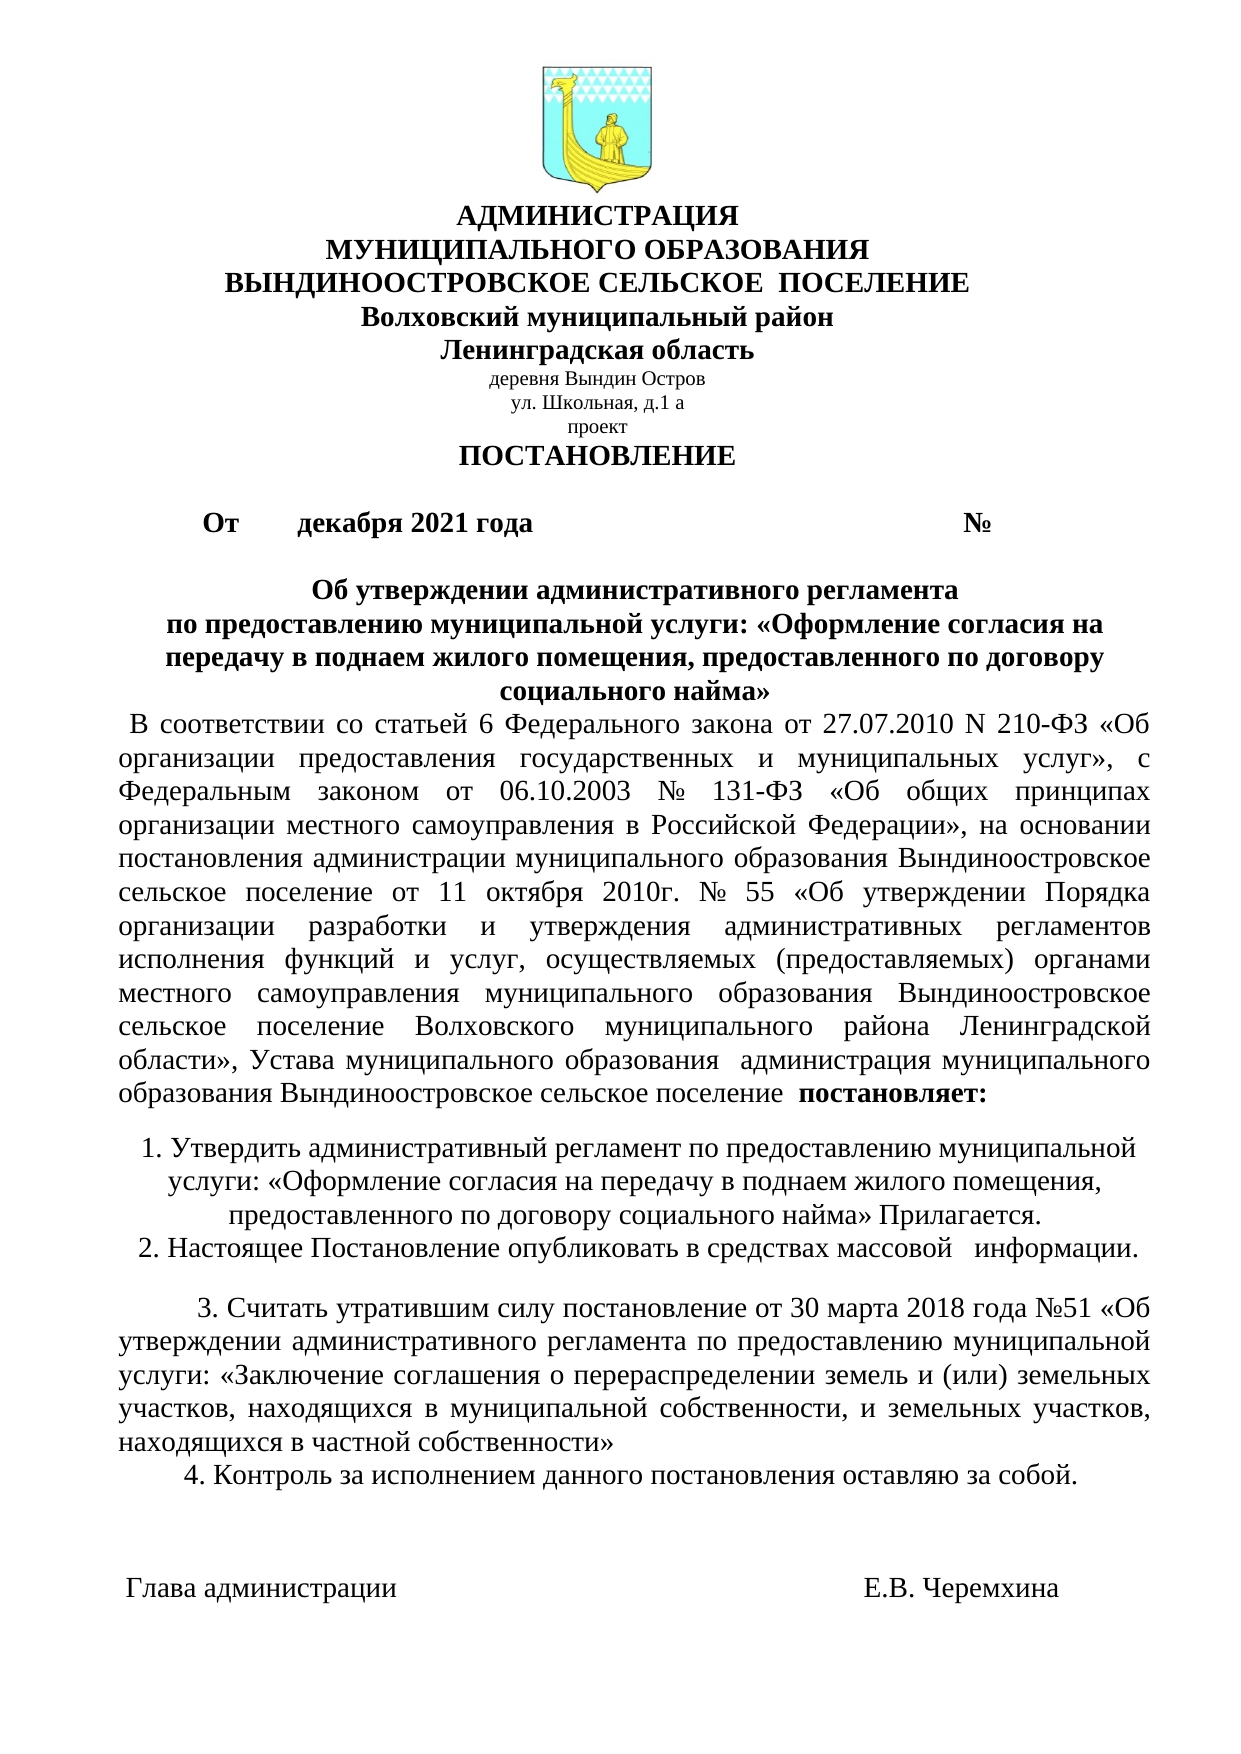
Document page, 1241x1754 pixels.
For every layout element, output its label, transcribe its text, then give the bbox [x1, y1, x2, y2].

text 1. Утвердить административный регламент по предоставлению муниципальной услуги: «Оформление согласия на передачу в поднаем жилого помещения, предоставленного по договору социального найма» Прилагается. [118, 1130, 1152, 1230]
text 2. Настоящее Постановление опубликовать в средствах массовой информации. [43, 1230, 1152, 1264]
text ВЫНДИНООСТРОВСКОЕ СЕЛЬСКОЕ ПОСЕЛЕНИЕ [43, 265, 1152, 299]
text Об утверждении административного регламента [118, 572, 1152, 606]
text ул. Школьная, д.1 а [43, 390, 1152, 414]
text 4. Контроль за исполнением данного постановления оставляю за собой. [118, 1457, 1152, 1491]
text Волховский муниципальный район [43, 299, 1152, 332]
text ПОСТАНОВЛЕНИЕ [43, 438, 1152, 472]
text деревня Вындин Остров [43, 366, 1152, 390]
text МУНИЦИПАЛЬНОГО ОБРАЗОВАНИЯ [43, 232, 1152, 265]
text проект [43, 414, 1152, 438]
text 3. Считать утратившим силу постановление от 30 марта 2018 года №51 «Об утверждении административного регламента по предоставлению муниципальной услуги: «Заключение соглашения о перераспределении земель и (или) земельных участков, находящихся в муниципальной собственности, и земельных участков, находящихся в частной собственности» [118, 1290, 1152, 1457]
text Ленинградская область [43, 332, 1152, 366]
text В соответствии со статьей 6 Федерального закона от 27.07.2010 N 210-ФЗ «Об организации предоставления государственных и муниципальных услуг», с Федеральным законом от 06.10.2003 № 131-ФЗ «Об общих принципах организации местного самоуправления в Российской Федерации», на основании постановления администрации муниципального образования Вындиноостровское сельское поселение от 11 октября 2010г. № 55 «Об утверждении Порядка организации разработки и утверждения административных регламентов исполнения функций и услуг, осуществляемых (предоставляемых) органами местного самоуправления муниципального образования Вындиноостровское сельское поселение Волховского муниципального района Ленинградской области», Устава муниципального образования администрация муниципального образования Вындиноостровское сельское поселение постановляет: [118, 706, 1152, 1109]
text Глава администрации Е.В. Черемхина [118, 1570, 1152, 1603]
text От декабря 2021 года № [43, 505, 1152, 539]
text АДМИНИСТРАЦИЯ [43, 198, 1152, 232]
picture [535, 59, 660, 199]
text по предоставлению муниципальной услуги: «Оформление согласия на передачу в поднаем жилого помещения, предоставленного по договору социального найма» [118, 606, 1152, 706]
